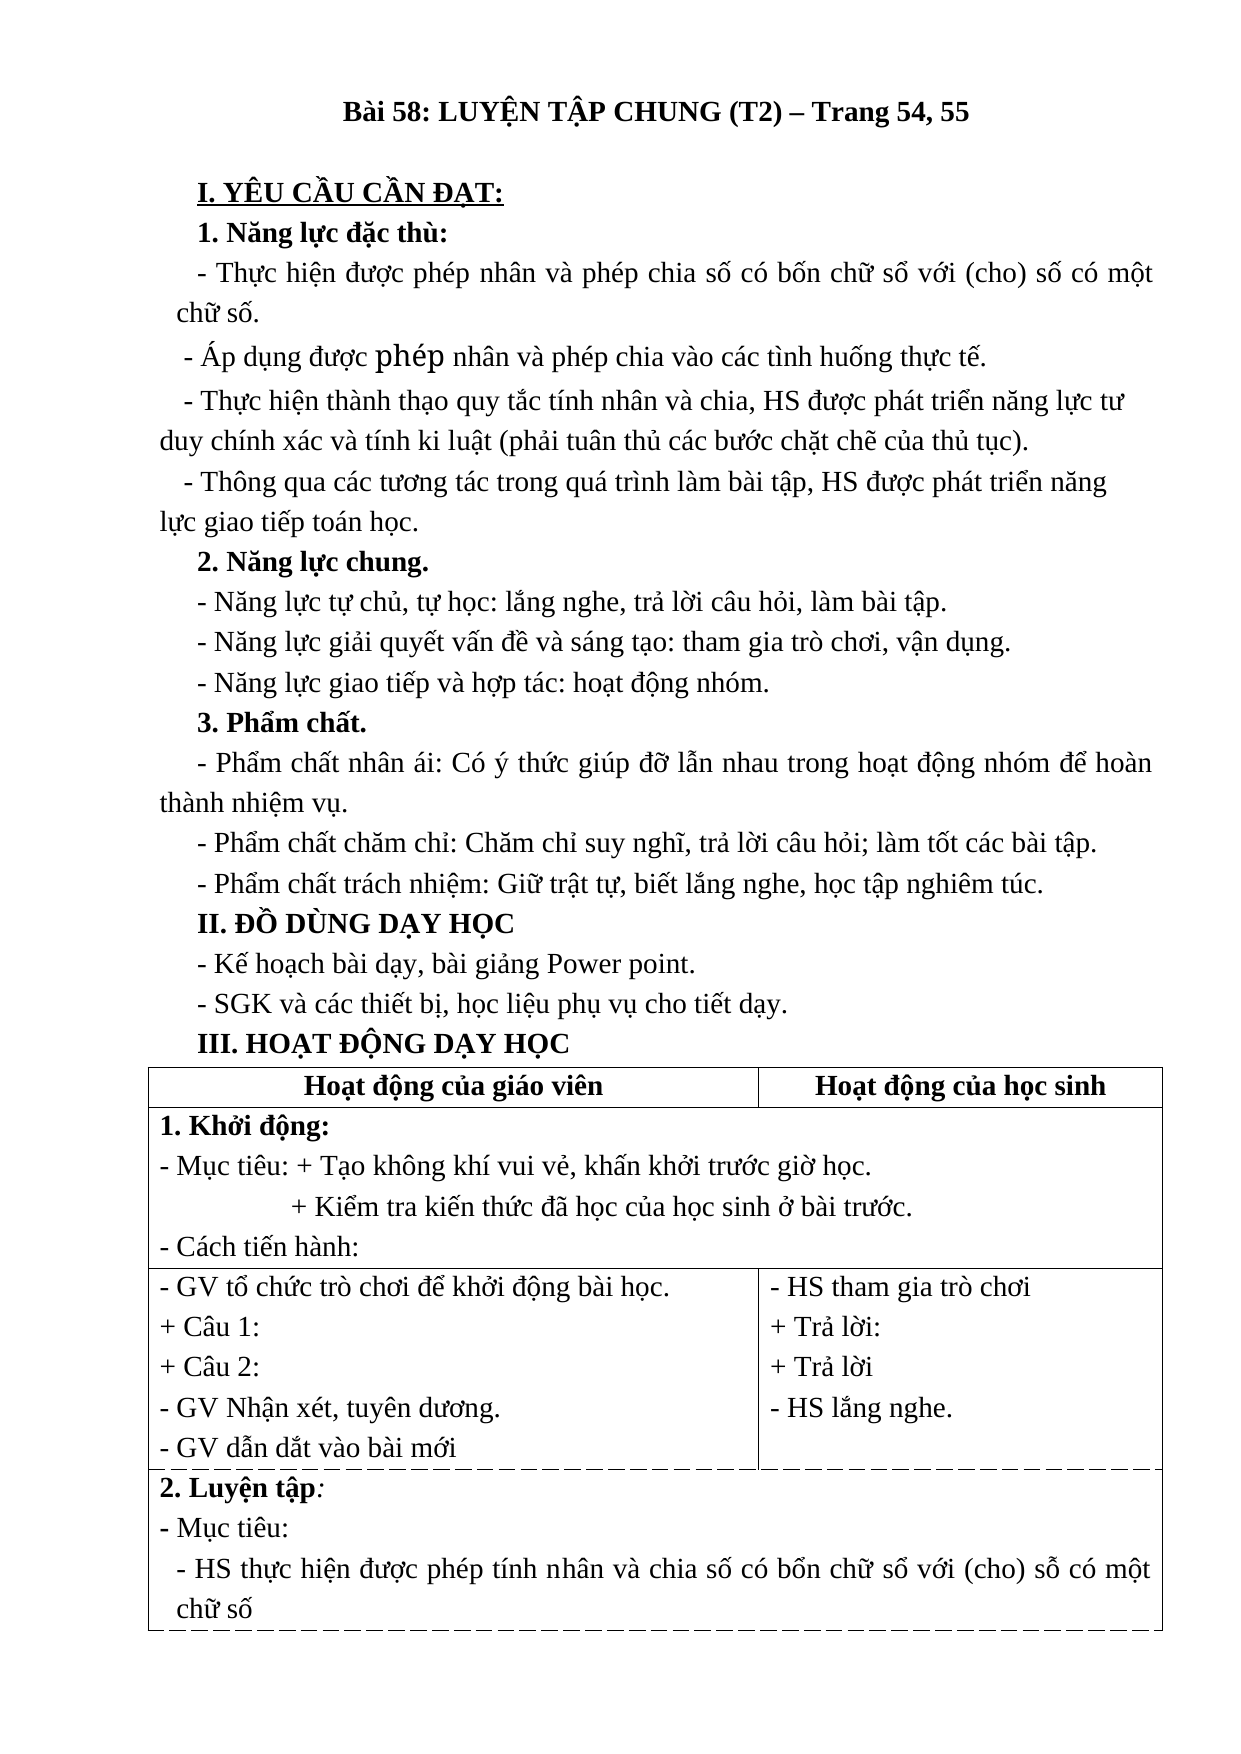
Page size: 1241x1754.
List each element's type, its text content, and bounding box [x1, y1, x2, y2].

text III. HOẠT ĐỘNG DẠY HỌC [159, 1027, 1153, 1060]
text - Thông qua các tương tác trong quá trình làm bài tập, HS được phát triển năng lực giao tiếp toán học. [159, 464, 1151, 537]
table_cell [149, 1469, 1162, 1630]
text - Năng lực giải quyết vấn đề và sáng tạo: tham gia trò chơi, vận dụng. [159, 624, 1153, 658]
table_header Hoạt động của giáo viên [149, 1068, 758, 1107]
text - Thực hiện thành thạo quy tắc tính nhân và chia, HS được phát triển năng lực tư duy chính xác và tính ki luật (phải tuân thủ các bước chặt chẽ của thủ tục). [159, 383, 1151, 457]
text 2. Năng lực chung. [159, 544, 1153, 578]
text 3. Phẩm chất. [159, 705, 1153, 738]
text - Phẩm chất chăm chỉ: Chăm chỉ suy nghĩ, trả lời câu hỏi; làm tốt các bài tập. [159, 826, 1153, 859]
text I. YÊU CẦU CẦN ĐẠT: [159, 175, 1153, 208]
text - Thực hiện được phép nhân và phép chia số có bốn chữ sổ với (cho) số có một chữ số. [176, 255, 1153, 329]
table_header Hoạt động của học sinh [759, 1068, 1162, 1107]
table_cell 1. Khởi động: - Mục tiêu: + Tạo không khí vui vẻ, khấn khởi trước giờ học. + Kiểm tra kiến thức đã học của học sinh ở bài trước. - Cách tiến hành: [149, 1108, 1162, 1268]
text - Kế hoạch bài dạy, bài giảng Power point. [159, 946, 1153, 980]
text - Phẩm chất trách nhiệm: Giữ trật tự, biết lắng nghe, học tập nghiêm túc. [159, 866, 1153, 899]
text 1. Năng lực đặc thù: [159, 215, 1153, 249]
table_cell - HS tham gia trò chơi + Trả lời: + Trả lời - HS lắng nghe. [759, 1269, 1162, 1469]
text - Năng lực tự chủ, tự học: lắng nghe, trả lời câu hỏi, làm bài tập. [159, 584, 1153, 618]
text II. ĐỒ DÙNG DẠY HỌC [159, 906, 1153, 939]
text - Áp dụng được phép nhân và phép chia vào các tình huống thực tế. [159, 336, 1153, 375]
text - Năng lực giao tiếp và hợp tác: hoạt động nhóm. [159, 665, 1153, 698]
text - SGK và các thiết bị, học liệu phụ vụ cho tiết dạy. [159, 986, 1153, 1020]
text Bài 58: LUYỆN TẬP CHUNG (T2) – Trang 54, 55 [159, 94, 1153, 128]
table_cell - GV tổ chức trò chơi để khởi động bài học. + Câu 1: + Câu 2: - GV Nhận xét, tuyên dương. - GV dẫn dắt vào bài mới [149, 1269, 758, 1469]
text - Phẩm chất nhân ái: Có ý thức giúp đỡ lẫn nhau trong hoạt động nhóm để hoàn thành nhiệm vụ. [159, 745, 1153, 819]
